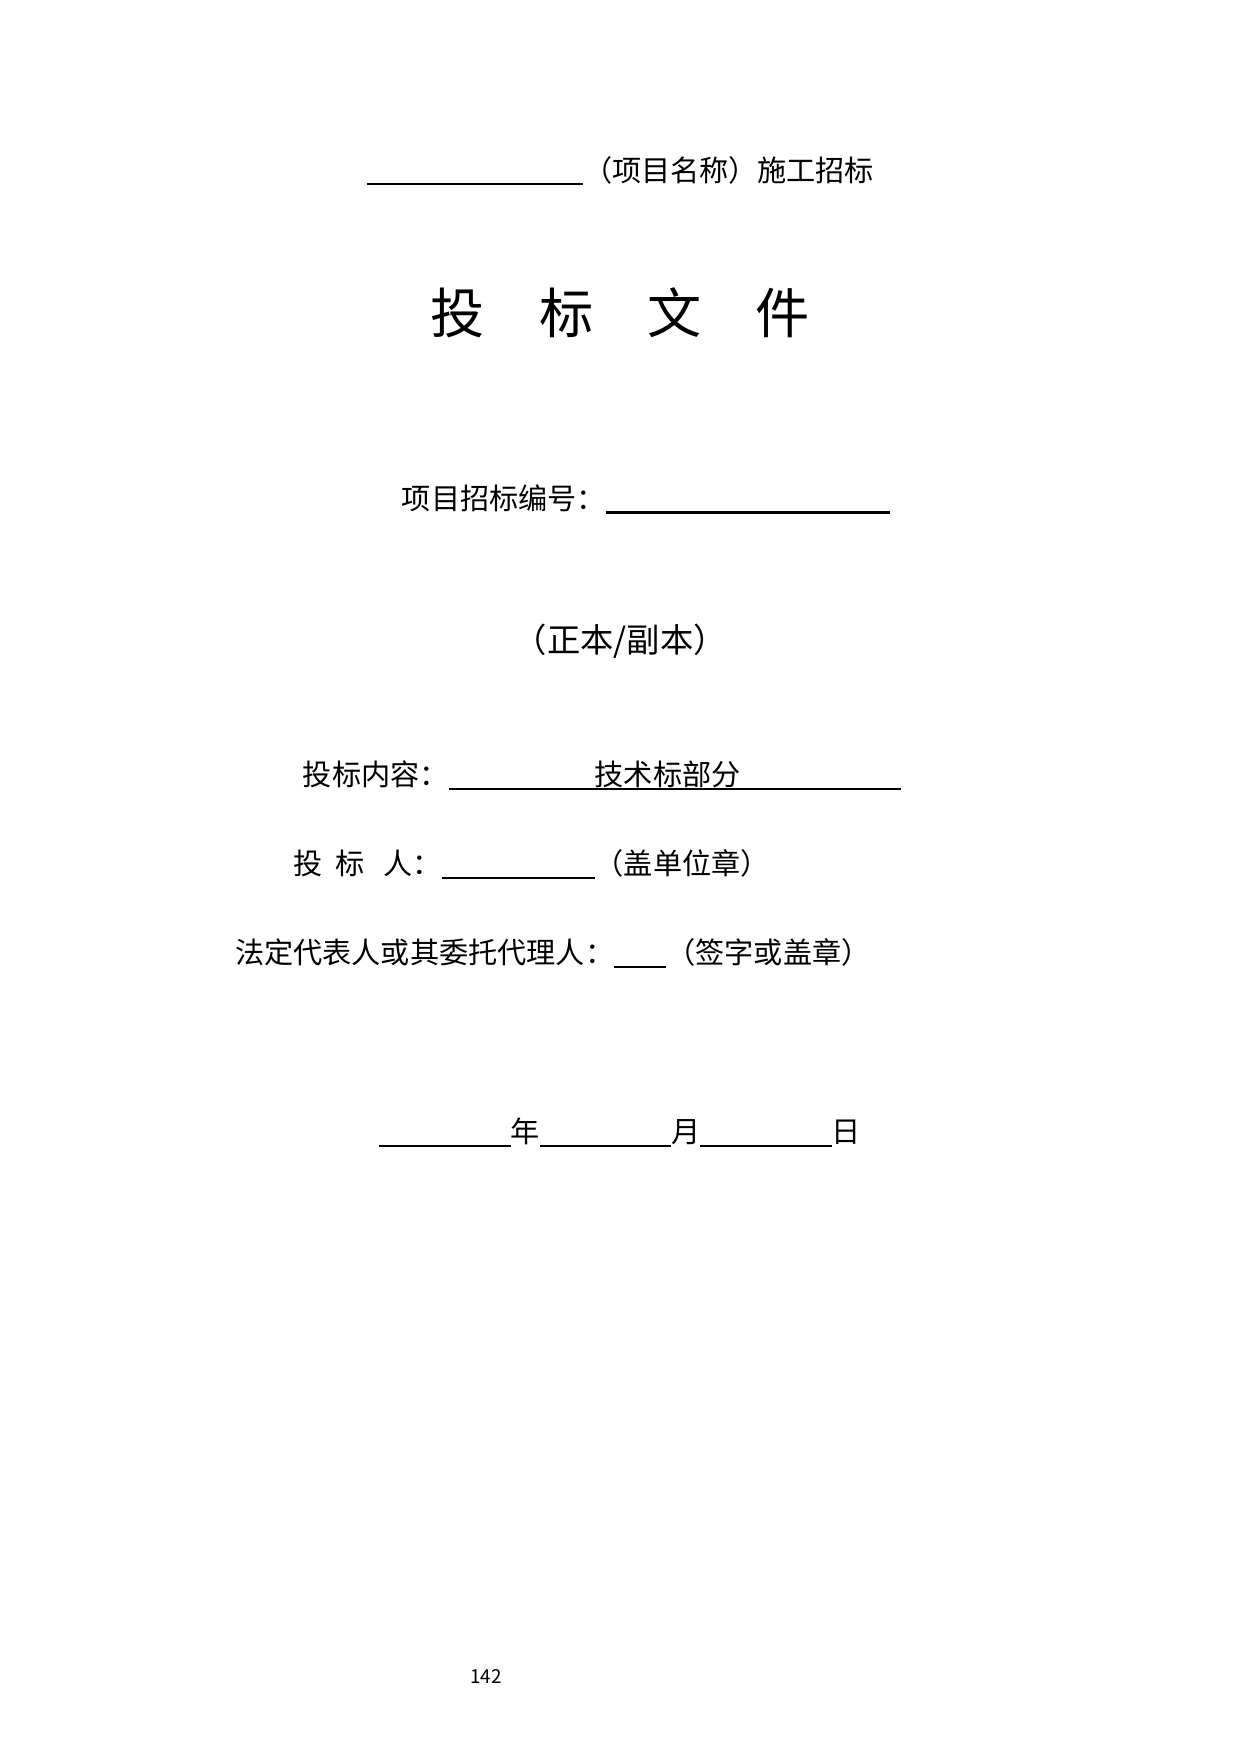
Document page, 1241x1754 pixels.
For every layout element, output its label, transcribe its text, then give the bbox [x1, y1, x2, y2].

text 项目招标编号： [169, 463, 1122, 530]
text 年 月 日 [118, 1096, 1122, 1163]
text 投 标 人： （盖单位章） [118, 828, 982, 896]
text （正本/副本） [118, 604, 1122, 671]
text 法定代表人或其委托代理人： （签字或盖章） [118, 917, 982, 985]
text 投 标 文 件 [118, 259, 1122, 360]
text 投标内容： 技术标部分 [273, 739, 982, 807]
text （项目名称）施工招标 [118, 134, 1122, 202]
